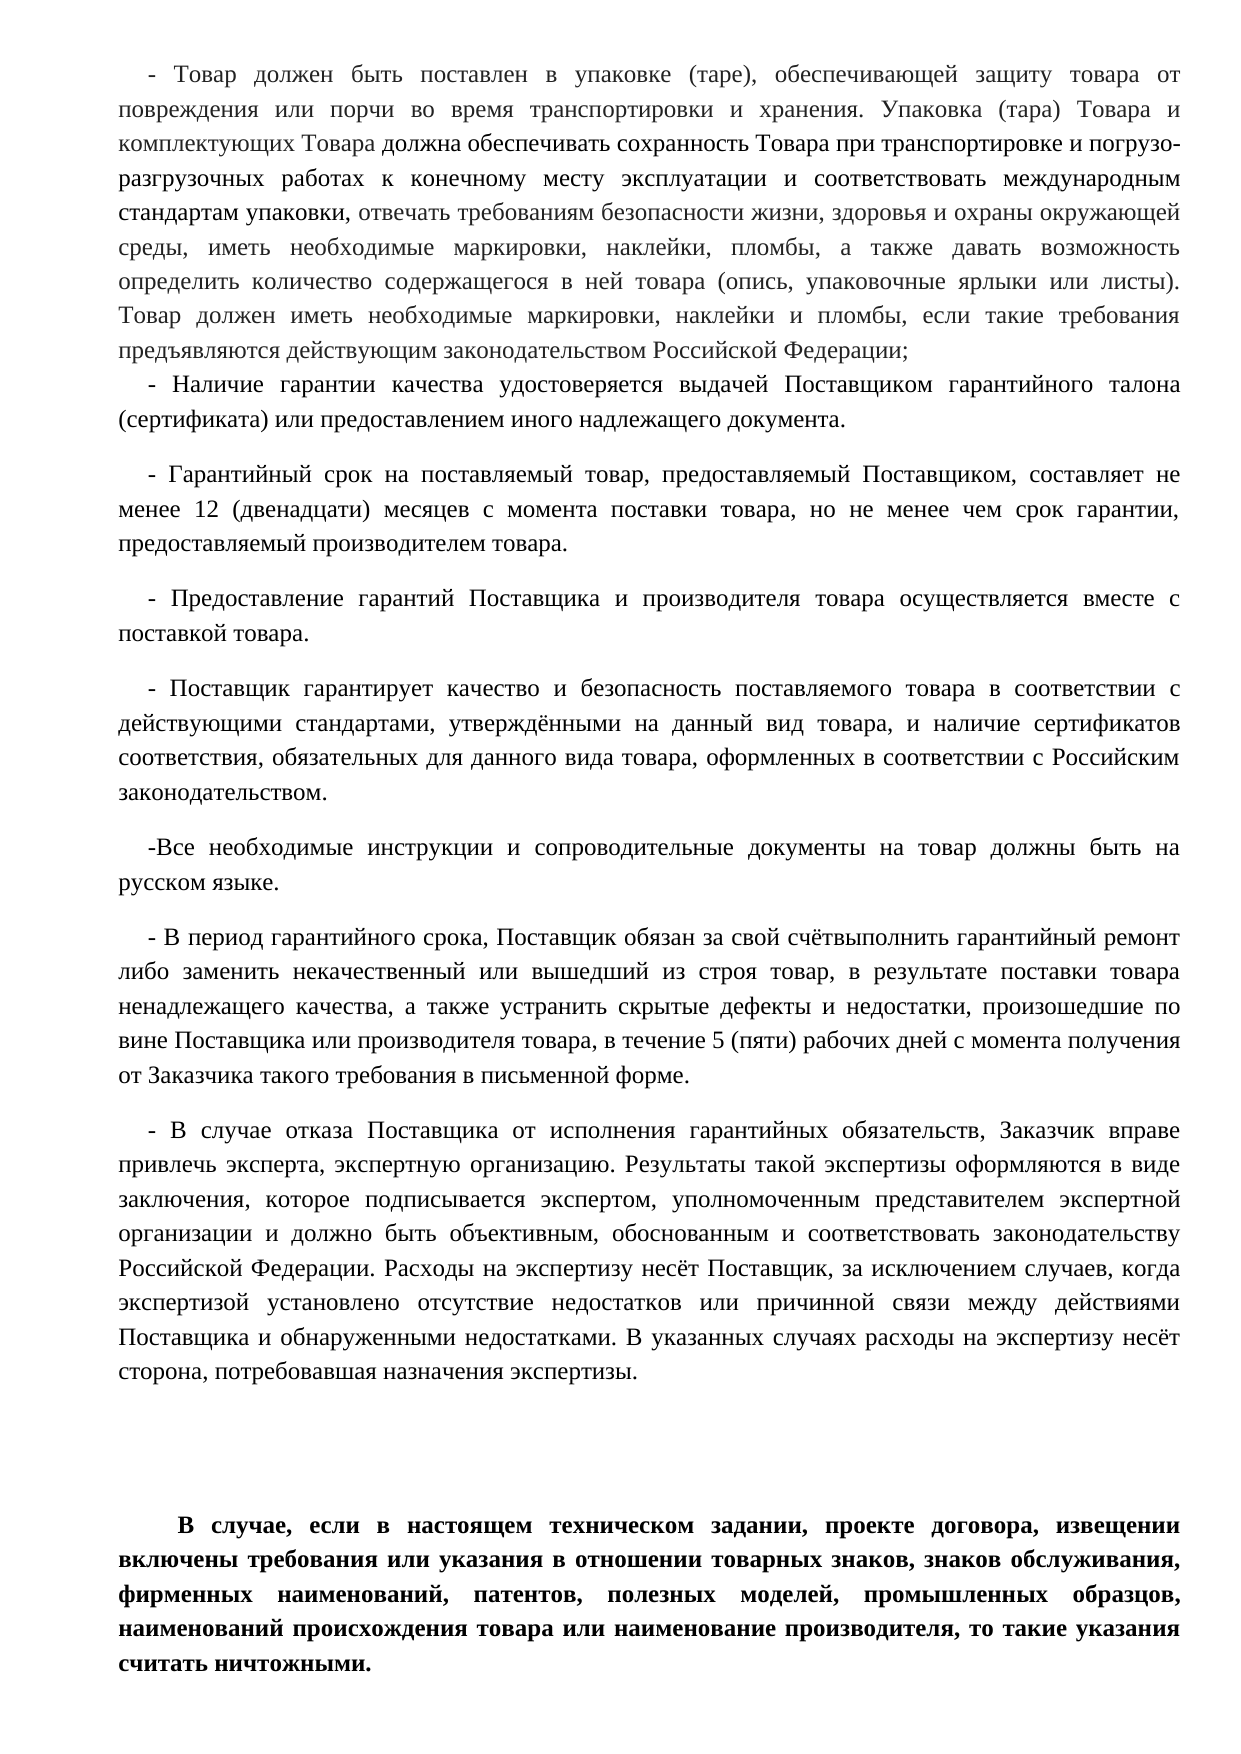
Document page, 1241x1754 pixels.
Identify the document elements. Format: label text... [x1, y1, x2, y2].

text -Все необходимые инструкции и сопроводительные документы на товар должны быть на русском языке. [118, 832, 1181, 895]
text - Предоставление гарантий Поставщика и производителя товара осуществляется вместе с поставкой товара. [118, 583, 1181, 647]
text - Товар должен быть поставлен в упаковке (таре), обеспечивающей защиту товара от повреждения или порчи во время транспортировки и хранения. Упаковка (тара) Товара и комплектующих Товара должна обеспечивать сохранность Товара при транспортировке и погрузо-разгрузочных работах к конечному месту эксплуатации и соответствовать международным стандартам упаковки, отвечать требованиям безопасности жизни, здоровья и охраны окружающей среды, иметь необходимые маркировки, наклейки, пломбы, а также давать возможность определить количество содержащегося в ней товара (опись, упаковочные ярлыки или листы). Товар должен иметь необходимые маркировки, наклейки и пломбы, если такие требования предъявляются действующим законодательством Российской Федерации; [118, 122, 1181, 232]
text - В случае отказа Поставщика от исполнения гарантийных обязательств, Заказчик вправе привлечь эксперта, экспертную организацию. Результаты такой экспертизы оформляются в виде заключения, которое подписывается экспертом, уполномоченным представителем экспертной организации и должно быть объективным, обоснованным и соответствовать законодательству Российской Федерации. Расходы на экспертизу несёт Поставщик, за исключением случаев, когда экспертизой установлено отсутствие недостатков или причинной связи между действиями Поставщика и обнаруженными недостатками. В указанных случаях расходы на экспертизу несёт сторона, потребовавшая назначения экспертизы. [118, 1115, 1181, 1385]
text В случае, если в настоящем техническом задании, проекте договора, извещении включены требования или указания в отношении товарных знаков, знаков обслуживания, фирменных наименований, патентов, полезных моделей, промышленных образцов, наименований происхождения товара или наименование производителя, то такие указания считать ничтожными. [118, 1510, 1181, 1677]
text - Поставщик гарантирует качество и безопасность поставляемого товара в соответствии с действующими стандартами, утверждёнными на данный вид товара, и наличие сертификатов соответствия, обязательных для данного вида товара, оформленных в соответствии с Российским законодательством. [118, 673, 1181, 806]
text - В период гарантийного срока, Поставщик обязан за свой счётвыполнить гарантийный ремонт либо заменить некачественный или вышедший из строя товар, в результате поставки товара ненадлежащего качества, а также устранить скрытые дефекты и недостатки, произошедшие по вине Поставщика или производителя товара, в течение 5 (пяти) рабочих дней с момента получения от Заказчика такого требования в письменной форме. [118, 922, 1181, 1088]
text - Наличие гарантии качества удостоверяется выдачей Поставщиком гарантийного талона (сертификата) или предоставлением иного надлежащего документа. [118, 369, 1181, 433]
text - Гарантийный срок на поставляемый товар, предоставляемый Поставщиком, составляет не менее 12 (двенадцати) месяцев с момента поставки товара, но не менее чем срок гарантии, предоставляемый производителем товара. [118, 459, 1181, 557]
